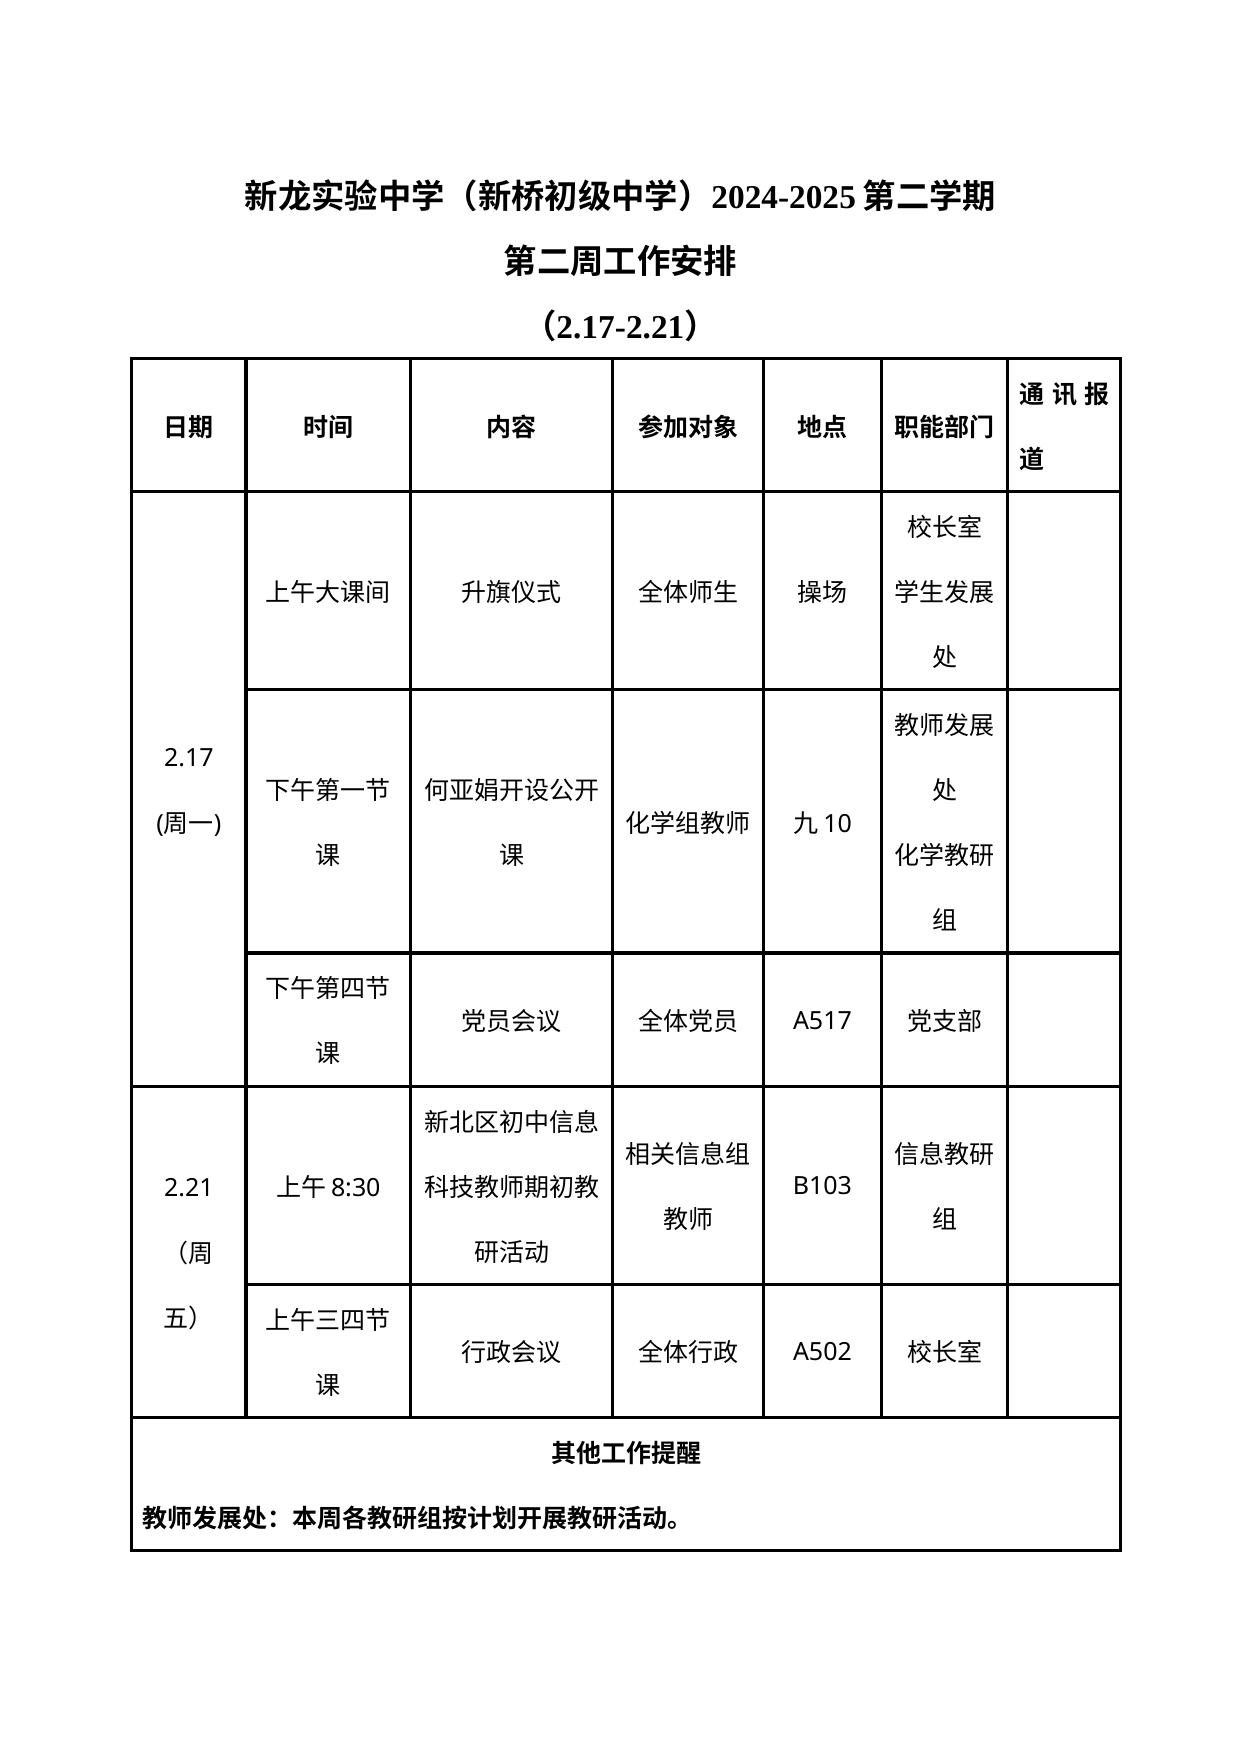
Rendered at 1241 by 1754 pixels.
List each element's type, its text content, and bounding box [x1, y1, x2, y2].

table_header 通讯报道 [1009, 360, 1119, 490]
table_header 地点 [765, 360, 880, 490]
table_cell 上午8:30 [248, 1088, 409, 1283]
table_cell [133, 1419, 1119, 1549]
table_cell 升旗仪式 [412, 493, 611, 688]
text （2.17-2.21） [187, 292, 1053, 357]
table_cell A517 [765, 955, 880, 1084]
table_cell 操场 [765, 493, 880, 688]
table_cell [1009, 1286, 1119, 1416]
table_cell 下午第四节课 [248, 955, 409, 1084]
table_header 日期 [133, 360, 244, 490]
table_cell B103 [765, 1088, 880, 1283]
table_cell 化学组教师 [614, 691, 762, 951]
table_cell 上午三四节课 [248, 1286, 409, 1416]
table_cell 新北区初中信息科技教师期初教研活动 [412, 1088, 611, 1283]
table_cell 下午第一节课 [248, 691, 409, 951]
table_cell 教师发展处 化学教研组 [883, 691, 1006, 951]
table_cell 行政会议 [412, 1286, 611, 1416]
table_header 时间 [248, 360, 409, 490]
table_cell 2.21 （周五） [133, 1088, 244, 1416]
table_cell 党支部 [883, 955, 1006, 1084]
table_cell 校长室 学生发展处 [883, 493, 1006, 688]
table_cell [1009, 1088, 1119, 1283]
text 第二周工作安排 [187, 227, 1053, 292]
table_header 参加对象 [614, 360, 762, 490]
table_cell A502 [765, 1286, 880, 1416]
table_cell 全体党员 [614, 955, 762, 1084]
table_cell 党员会议 [412, 955, 611, 1084]
table_cell [1009, 955, 1119, 1084]
table_header 职能部门 [883, 360, 1006, 490]
table_cell [1009, 493, 1119, 688]
text 新龙实验中学（新桥初级中学）2024-2025第二学期 [187, 162, 1053, 227]
table_cell 2.17 (周一) [133, 493, 244, 1084]
table_cell 全体行政 [614, 1286, 762, 1416]
table_cell 九10 [765, 691, 880, 951]
table_cell 相关信息组教师 [614, 1088, 762, 1283]
table_cell 上午大课间 [248, 493, 409, 688]
table_cell [1009, 691, 1119, 951]
table_cell 全体师生 [614, 493, 762, 688]
table_cell 校长室 [883, 1286, 1006, 1416]
table_cell 信息教研组 [883, 1088, 1006, 1283]
table_header 内容 [412, 360, 611, 490]
table_cell 何亚娟开设公开课 [412, 691, 611, 951]
